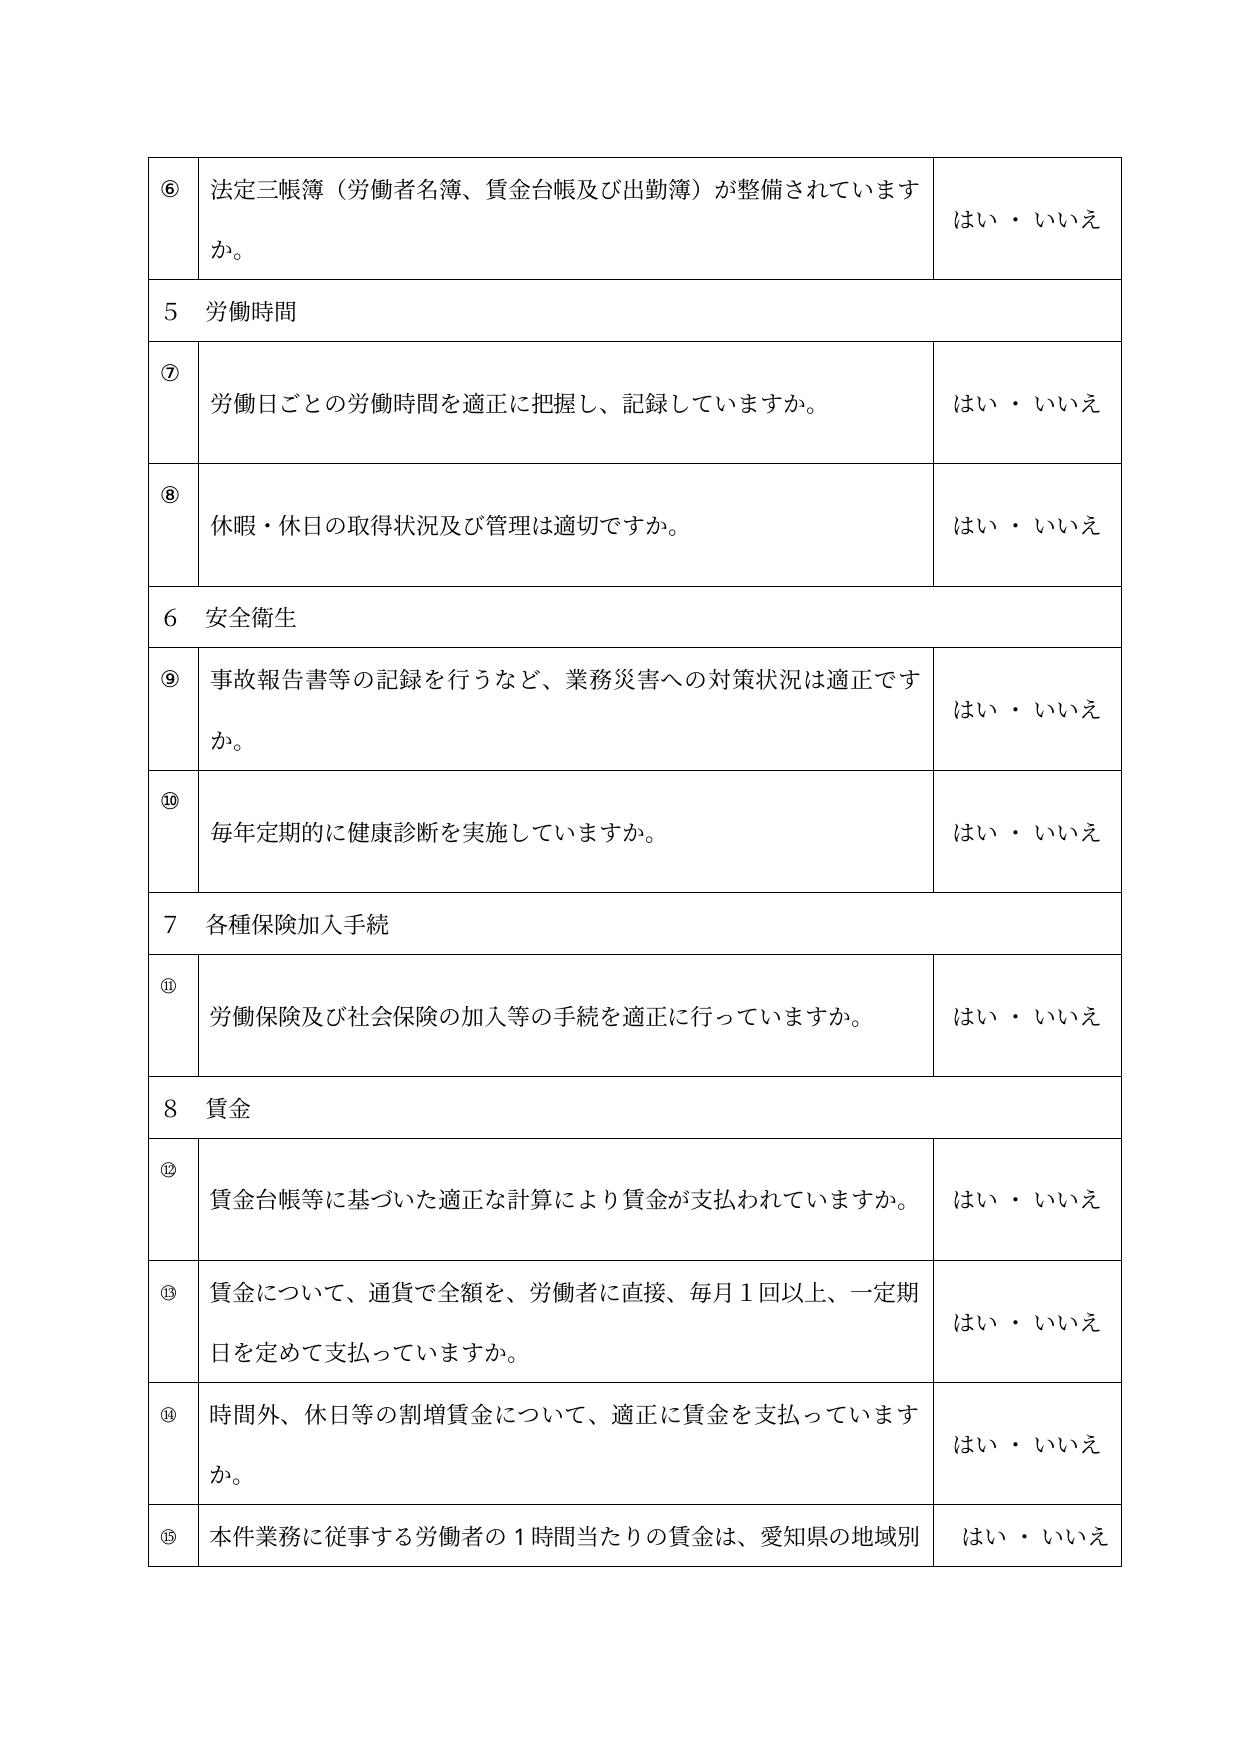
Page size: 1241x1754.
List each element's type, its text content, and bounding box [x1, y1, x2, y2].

table_cell [149, 464, 198, 586]
table_cell ５ 労働時間 [149, 280, 1121, 341]
table_cell 賃金台帳等に基づいた適正な計算により賃金が支払われていますか。 [199, 1139, 933, 1260]
table_cell ７ 各種保険加入手続 [149, 893, 1121, 953]
table_cell ８ 賃金 [149, 1077, 1121, 1137]
table_cell はい ・ いいえ [934, 1261, 1121, 1382]
table_cell 事故報告書等の記録を行うなど、業務災害への対策状況は適正ですか。 [199, 648, 933, 769]
table_cell はい ・ いいえ [934, 158, 1121, 279]
table_cell はい ・ いいえ [934, 1505, 1121, 1566]
table_cell 休暇・休日の取得状況及び管理は適切ですか。 [199, 464, 933, 586]
table_cell [149, 648, 198, 769]
table_cell はい ・ いいえ [934, 955, 1121, 1076]
table_cell [149, 955, 198, 1076]
table_cell 法定三帳簿（労働者名簿、賃金台帳及び出勤簿）が整備されていますか。 [199, 158, 933, 279]
table_cell はい ・ いいえ [934, 648, 1121, 769]
table_cell 毎年定期的に健康診断を実施していますか。 [199, 771, 933, 892]
table_cell はい ・ いいえ [934, 1383, 1121, 1504]
table_cell [149, 1139, 198, 1260]
table_cell [149, 1383, 198, 1504]
table_cell はい ・ いいえ [934, 1139, 1121, 1260]
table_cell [199, 1505, 933, 1566]
table_cell [149, 158, 198, 279]
table_cell 労働日ごとの労働時間を適正に把握し、記録していますか。 [199, 342, 933, 463]
table_cell 労働保険及び社会保険の加入等の手続を適正に行っていますか。 [199, 955, 933, 1076]
table_cell ６ 安全衛生 [149, 587, 1121, 647]
table_cell 賃金について、通貨で全額を、労働者に直接、毎月１回以上、一定期日を定めて支払っていますか。 [199, 1261, 933, 1382]
table_cell [149, 771, 198, 892]
table_cell はい ・ いいえ [934, 342, 1121, 463]
table_cell [149, 1261, 198, 1382]
table_cell [149, 1505, 198, 1566]
table_cell [149, 342, 198, 463]
table_cell はい ・ いいえ [934, 464, 1121, 586]
table_cell 時間外、休日等の割増賃金について、適正に賃金を支払っていますか。 [199, 1383, 933, 1504]
table_cell はい ・ いいえ [934, 771, 1121, 892]
